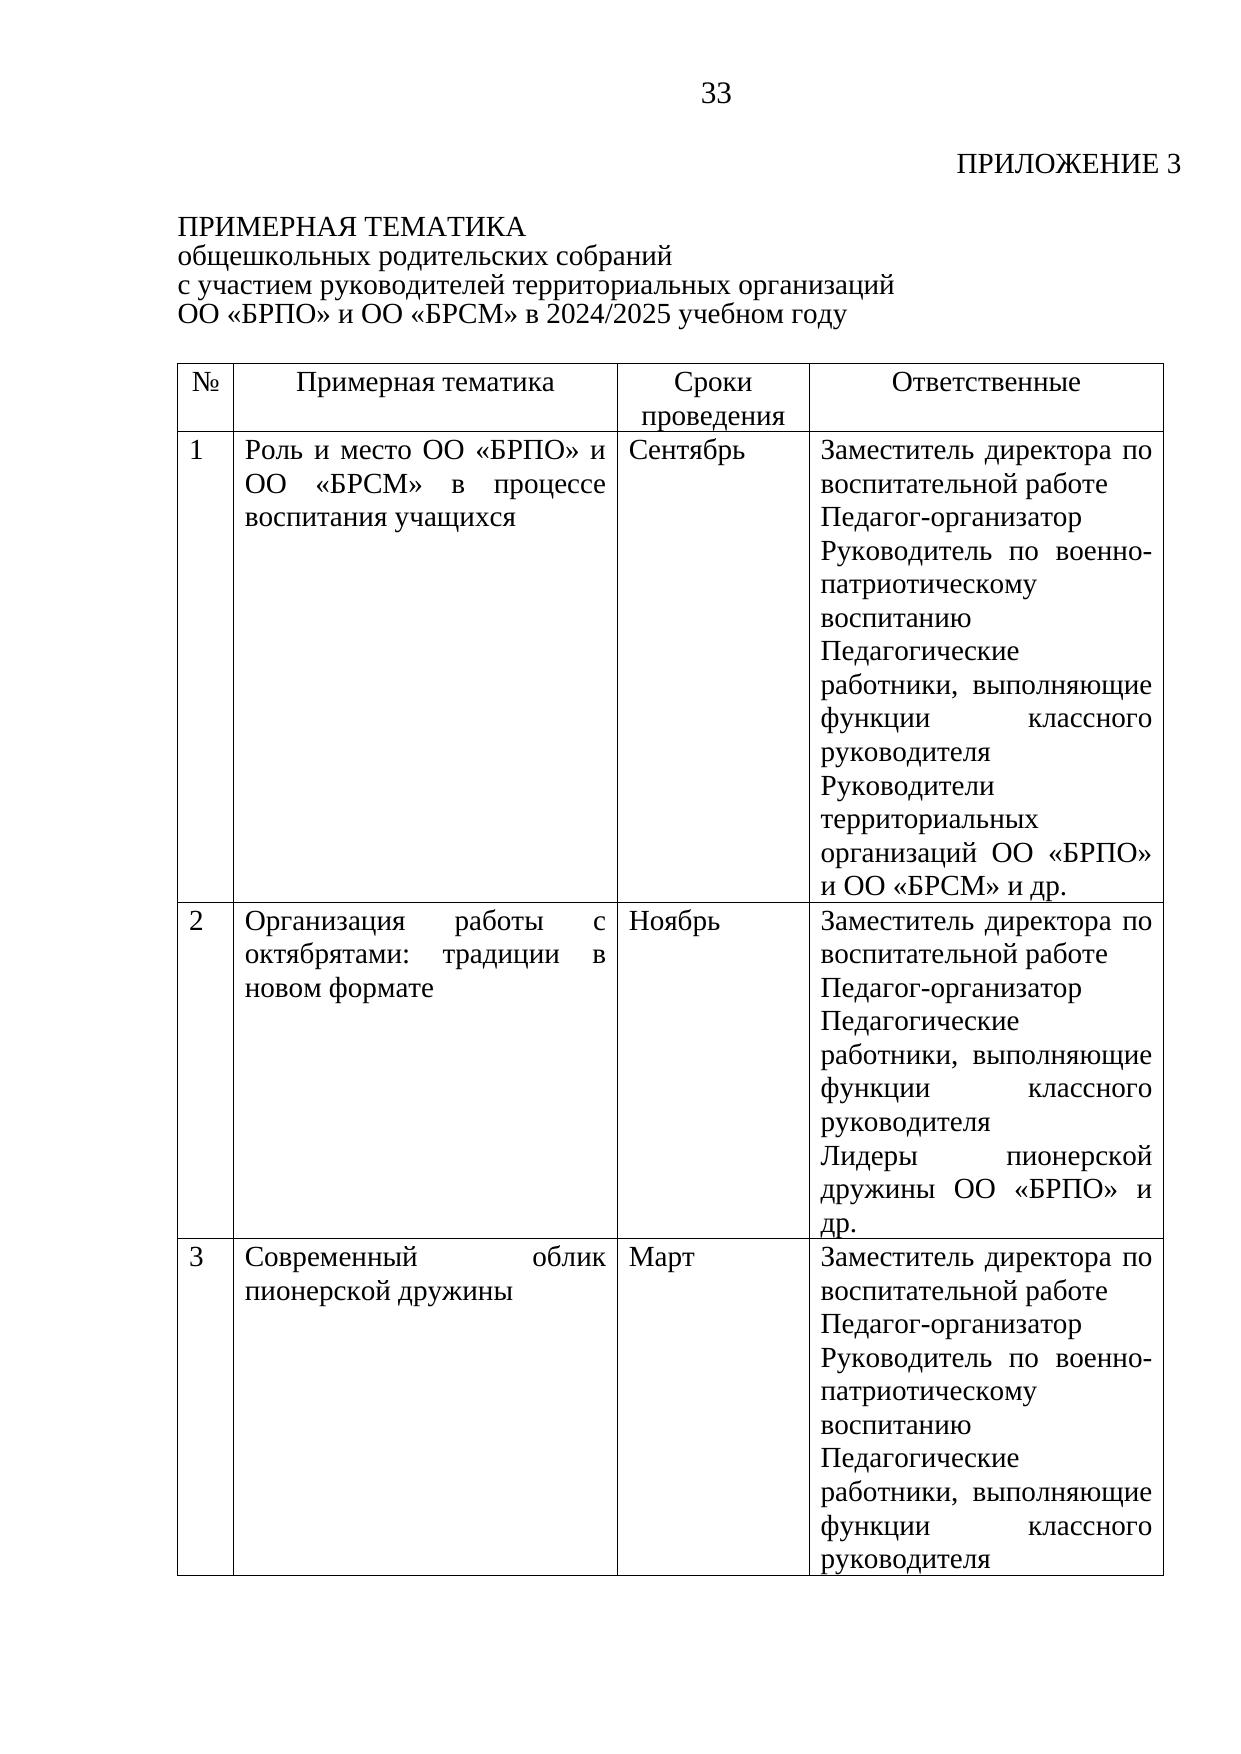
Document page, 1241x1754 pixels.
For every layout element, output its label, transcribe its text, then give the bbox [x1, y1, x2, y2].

table_cell Ноябрь [618, 903, 809, 1238]
text с участием руководителей территориальных организаций [177, 271, 1181, 300]
table_cell Заместитель директора по воспитательной работе Педагог-организатор Руководитель по военно-патриотическому воспитанию Педагогические работники, выполняющие функции классного руководителя Руководители территориальных организаций ОО «БРПО» и ОО «БРСМ» и др. [810, 432, 1163, 902]
table_cell Заместитель директора по воспитательной работе Педагог-организатор Педагогические работники, выполняющие функции классного руководителя Лидеры пионерской дружины ОО «БРПО» и др. [810, 903, 1163, 1238]
table_cell Организация работы с октябрятами: традиции в новом формате [234, 903, 617, 1238]
text ОО «БРПО» и ОО «БРСМ» в 2024/2025 учебном году [177, 300, 1181, 329]
table_cell Роль и место ОО «БРПО» и ОО «БРСМ» в процессе воспитания учащихся [234, 432, 617, 902]
table_header Примерная тематика [234, 364, 617, 431]
text ПРИЛОЖЕНИЕ 3 [177, 146, 1181, 179]
table_header Сроки проведения [618, 364, 809, 431]
text общешкольных родительских собраний [177, 242, 1181, 271]
table_cell Сентябрь [618, 432, 809, 902]
table_cell 2 [178, 903, 233, 1238]
text ПРИМЕРНАЯ ТЕМАТИКА [177, 213, 1181, 242]
table_header Ответственные [810, 364, 1163, 431]
table_cell 3 [178, 1239, 233, 1575]
table_cell Март [618, 1239, 809, 1575]
table_header № [178, 364, 233, 431]
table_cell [810, 1239, 1163, 1575]
table_cell 1 [178, 432, 233, 902]
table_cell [234, 1239, 617, 1575]
